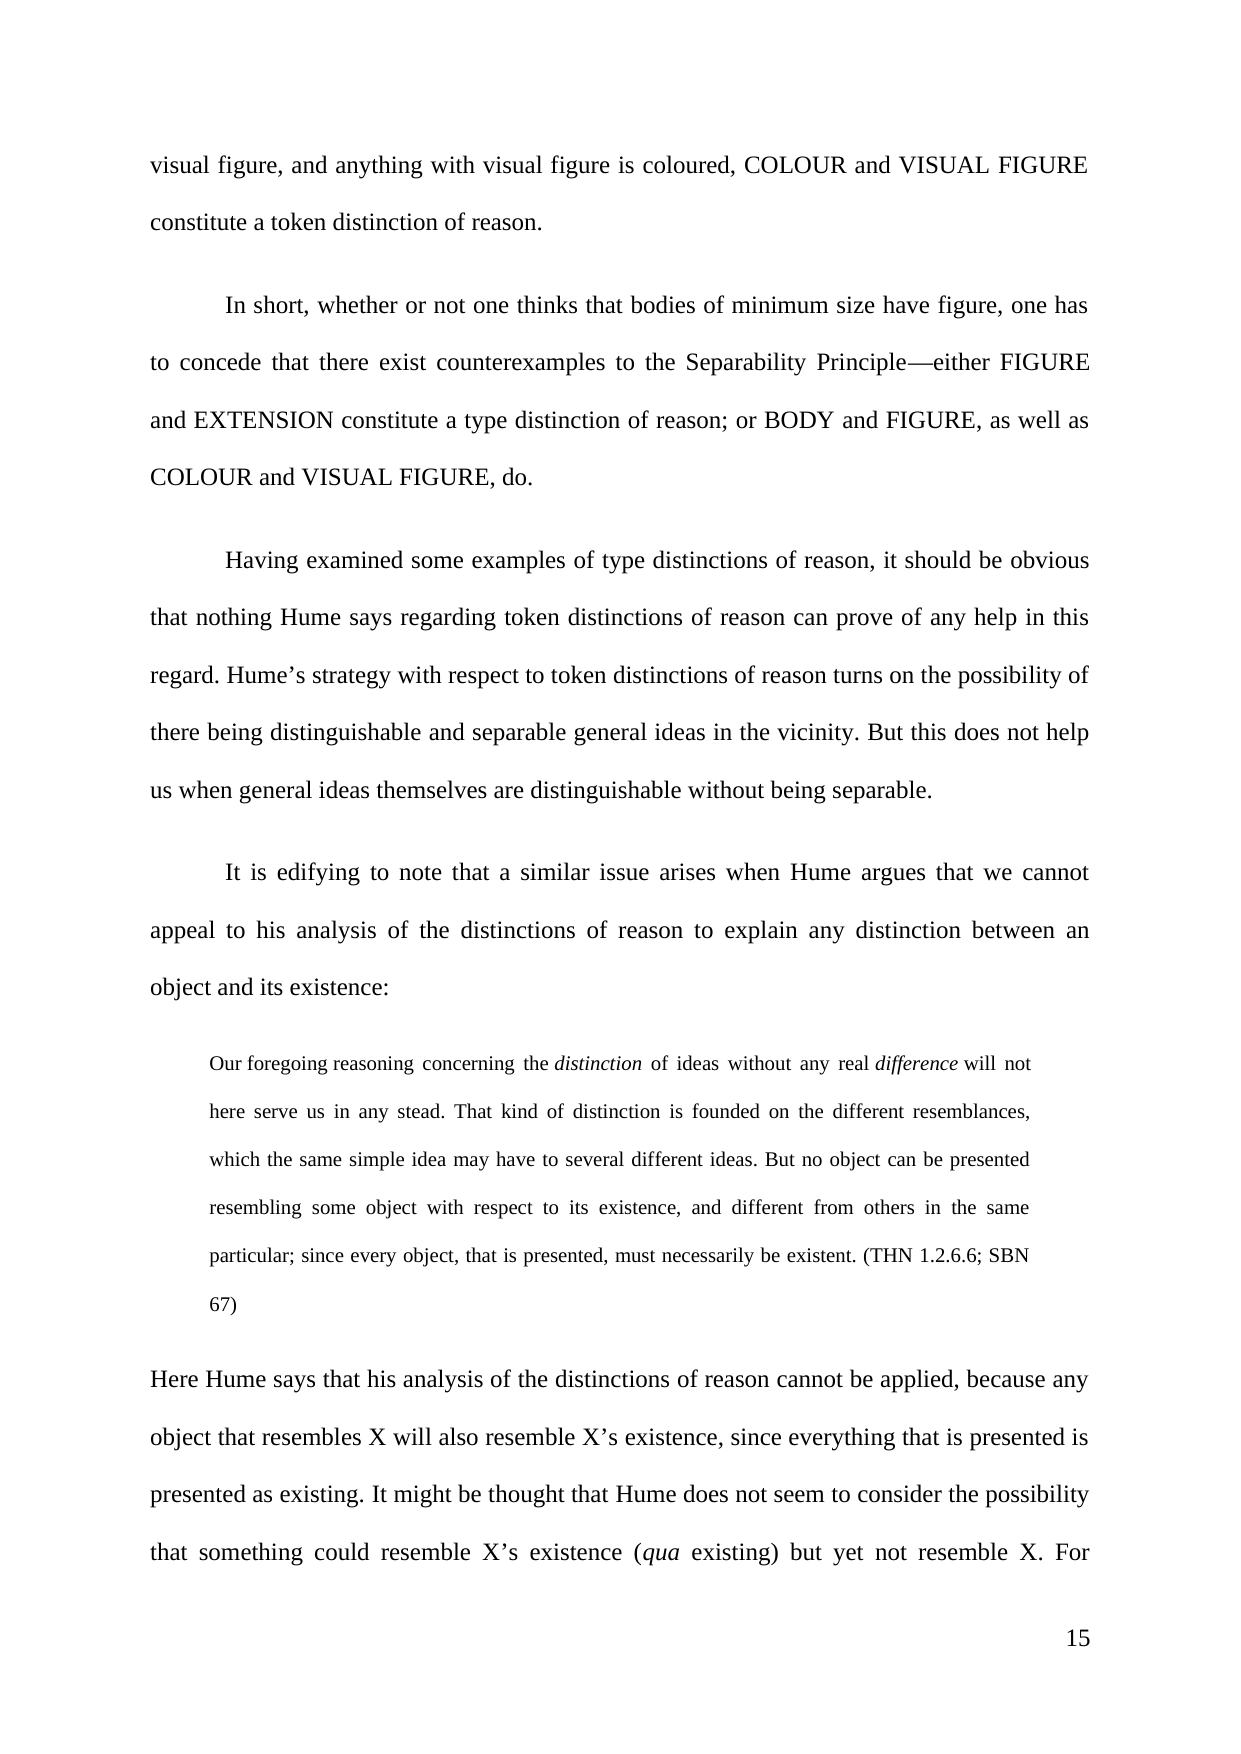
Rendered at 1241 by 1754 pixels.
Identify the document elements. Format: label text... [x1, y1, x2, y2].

text It is edifying to note that a similar issue arises when Hume argues that we cannot appeal to his analysis of the distinctions of reason to explain any distinction between an object and its existence: [150, 857, 1090, 1001]
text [150, 150, 1090, 236]
text Having examined some examples of type distinctions of reason, it should be obvious that nothing Hume says regarding token distinctions of reason can prove of any help in this regard. Hume’s strategy with respect to token distinctions of reason turns on the possibility of there being distinguishable and separable general ideas in the vicinity. But this does not help us when general ideas themselves are distinguishable without being separable. [150, 545, 1090, 804]
text In short, whether or not one thinks that bodies of minimum size have figure, one has to concede that there exist counterexamples to the Separability Principle—either FIGURE and EXTENSION constitute a type distinction of reason; or BODY and FIGURE, as well as COLOUR and VISUAL FIGURE, do. [150, 290, 1090, 491]
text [150, 1364, 1090, 1566]
text Our foregoing reasoning concerning the distinction of ideas without any real difference will not here serve us in any stead. That kind of distinction is founded on the different resemblances, which the same simple idea may have to several different ideas. But no object can be presented resembling some object with respect to its existence, and different from others in the same particular; since every object, that is presented, must necessarily be existent. (THN 1.2.6.6; SBN 67) [209, 1051, 1031, 1316]
